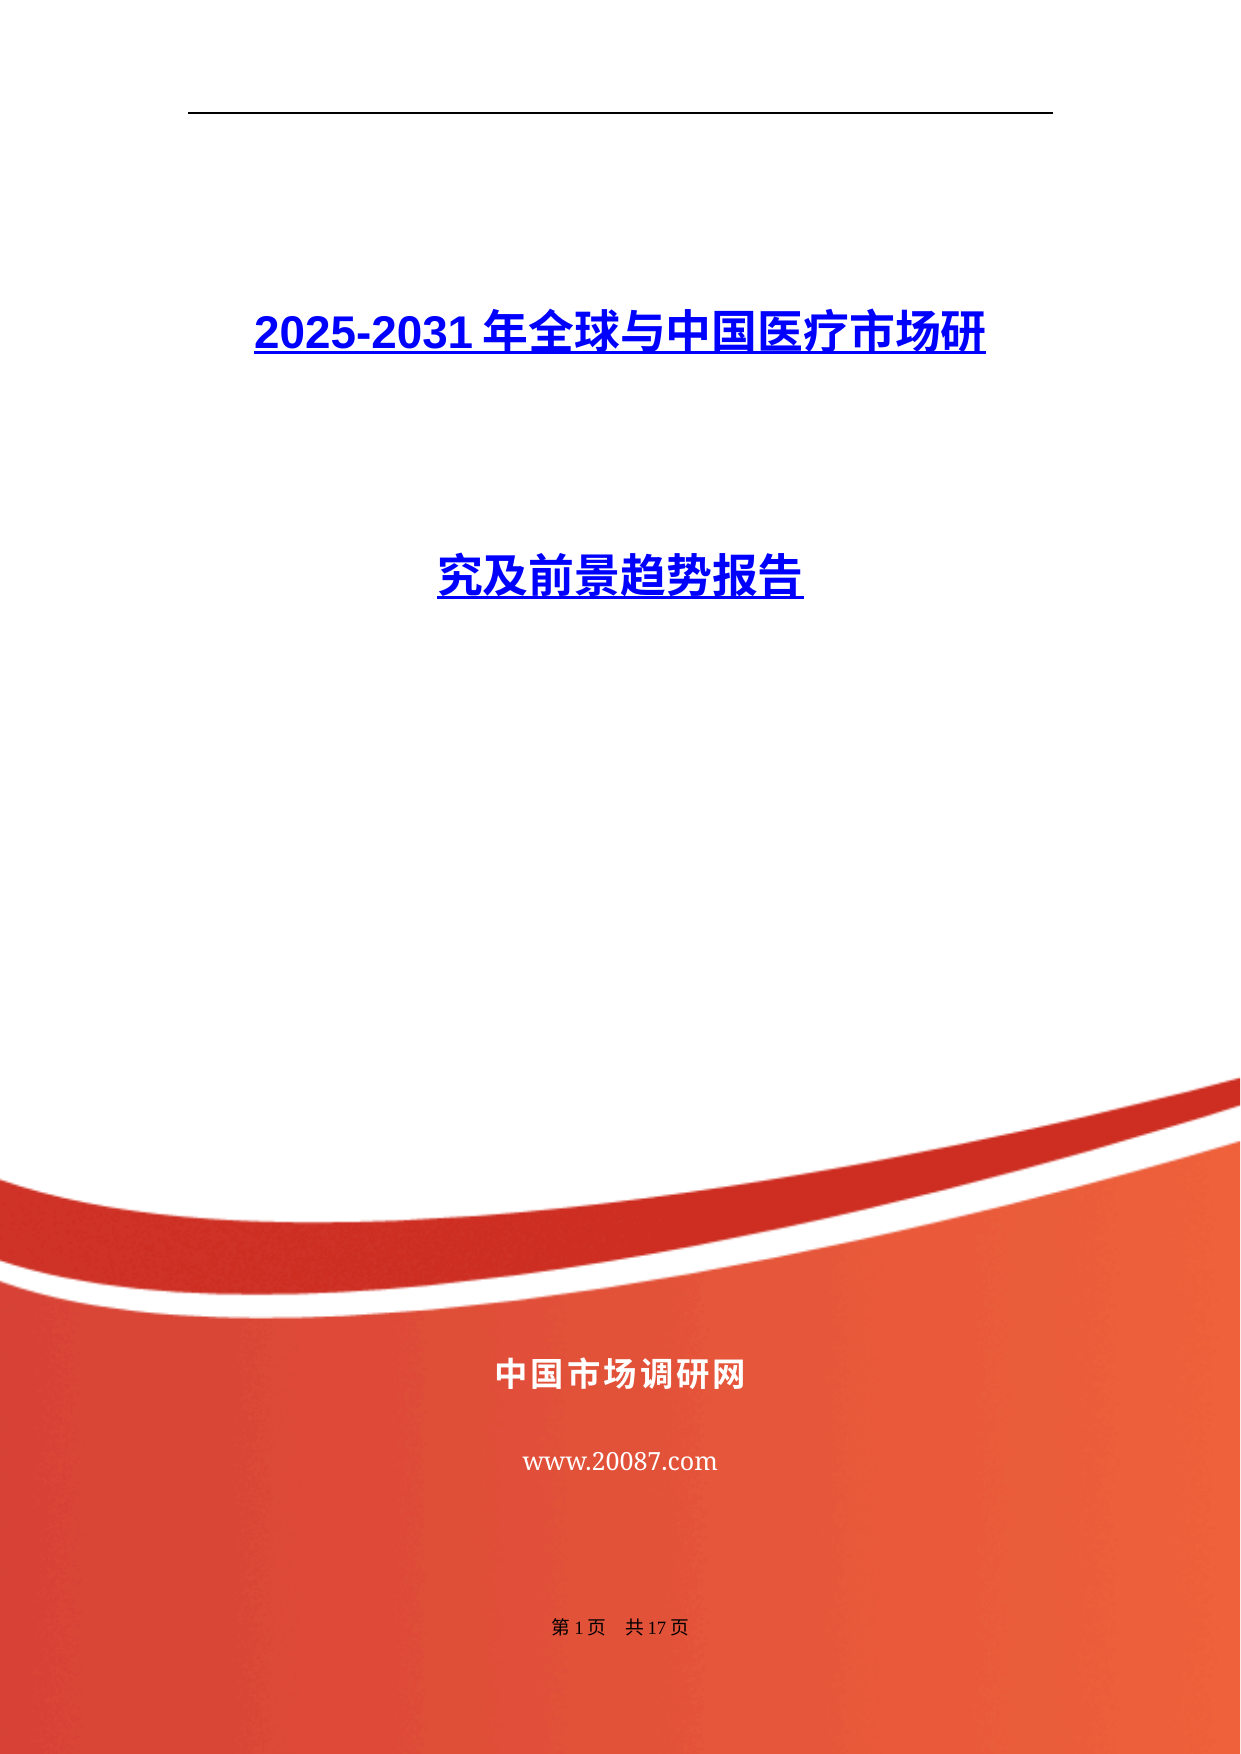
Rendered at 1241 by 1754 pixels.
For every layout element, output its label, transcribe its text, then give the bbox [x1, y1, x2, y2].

text www.20087.com [187, 1428, 1053, 1493]
subtitle 中国市场调研网 [187, 1339, 1053, 1404]
table_header 2025-2031年全球与中国医疗市场研究及前景趋势报告 [188, 207, 1053, 773]
picture [0, 1006, 1241, 1754]
